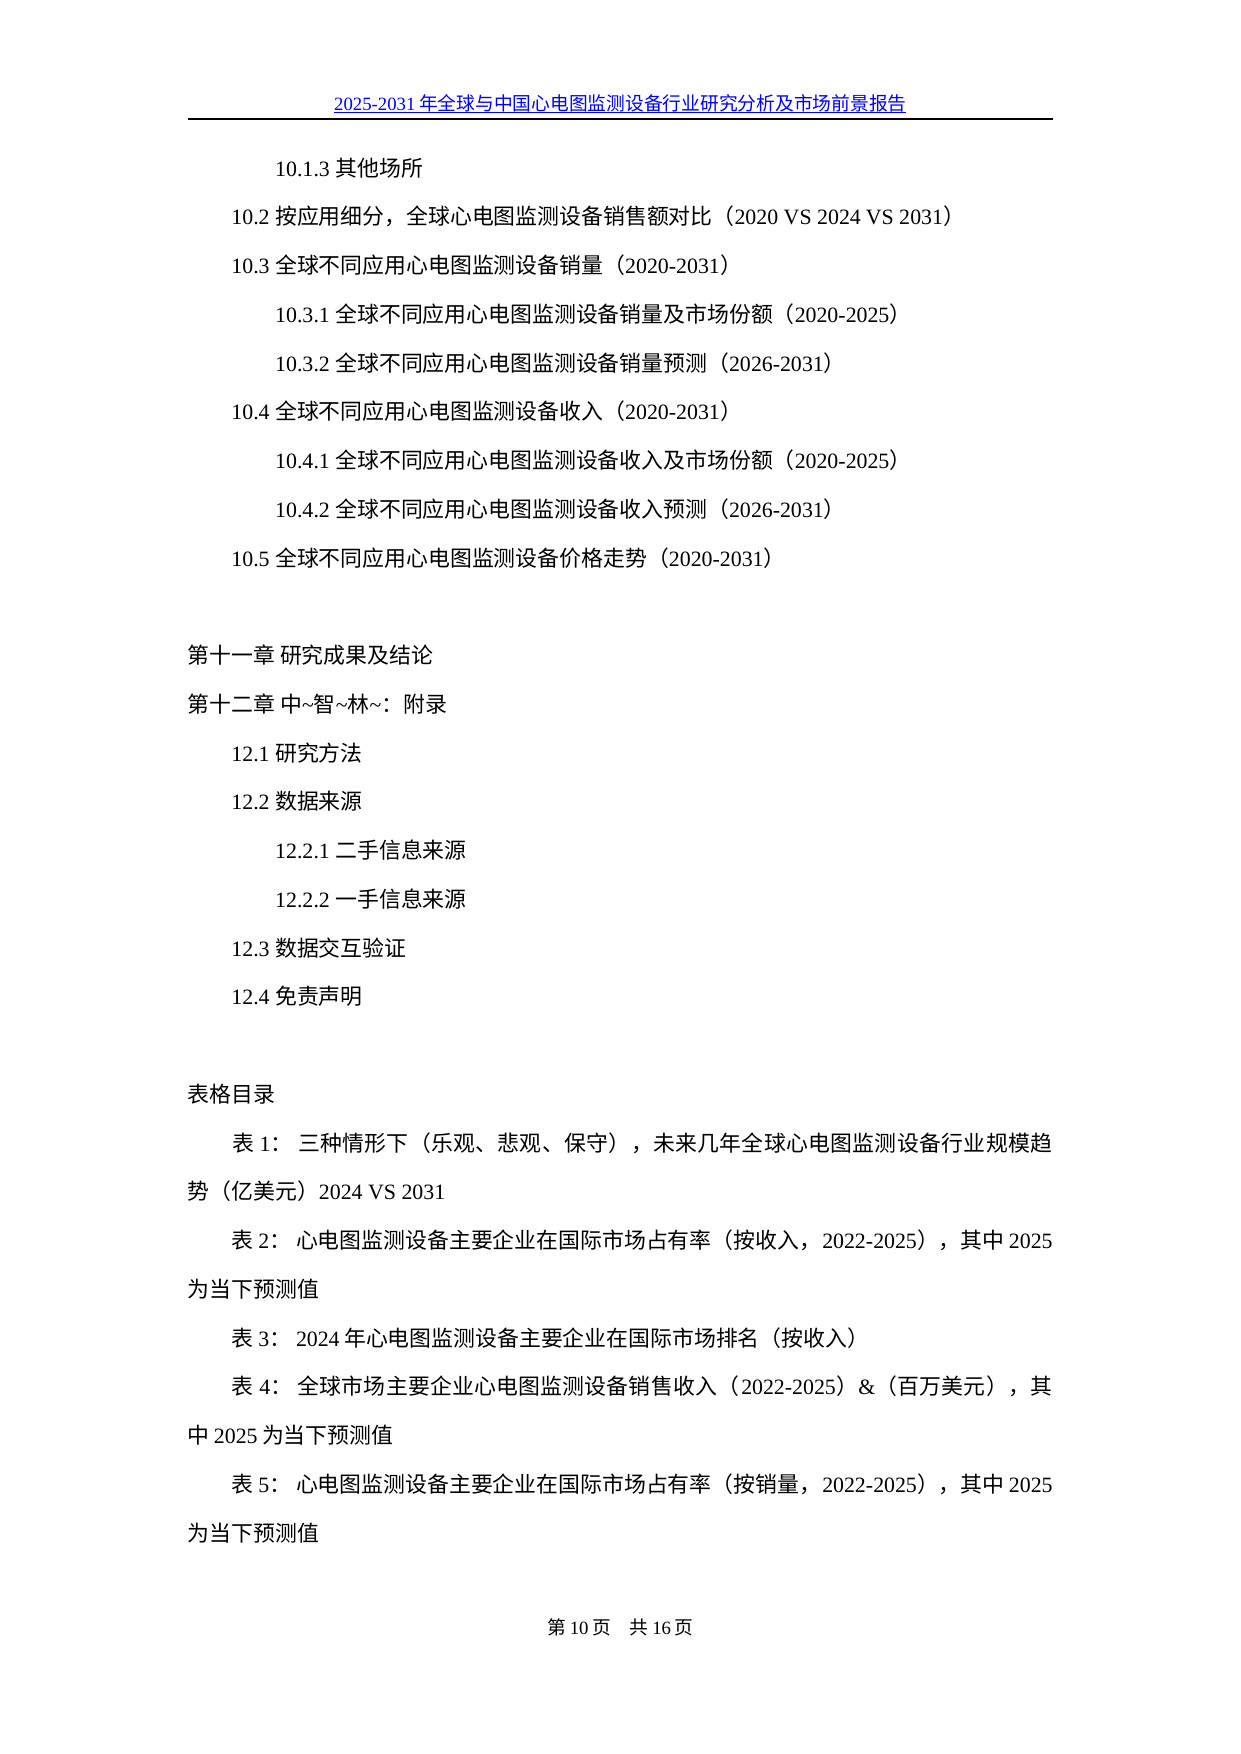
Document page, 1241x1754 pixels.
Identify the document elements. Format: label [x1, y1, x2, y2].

text [187, 150, 1053, 1548]
